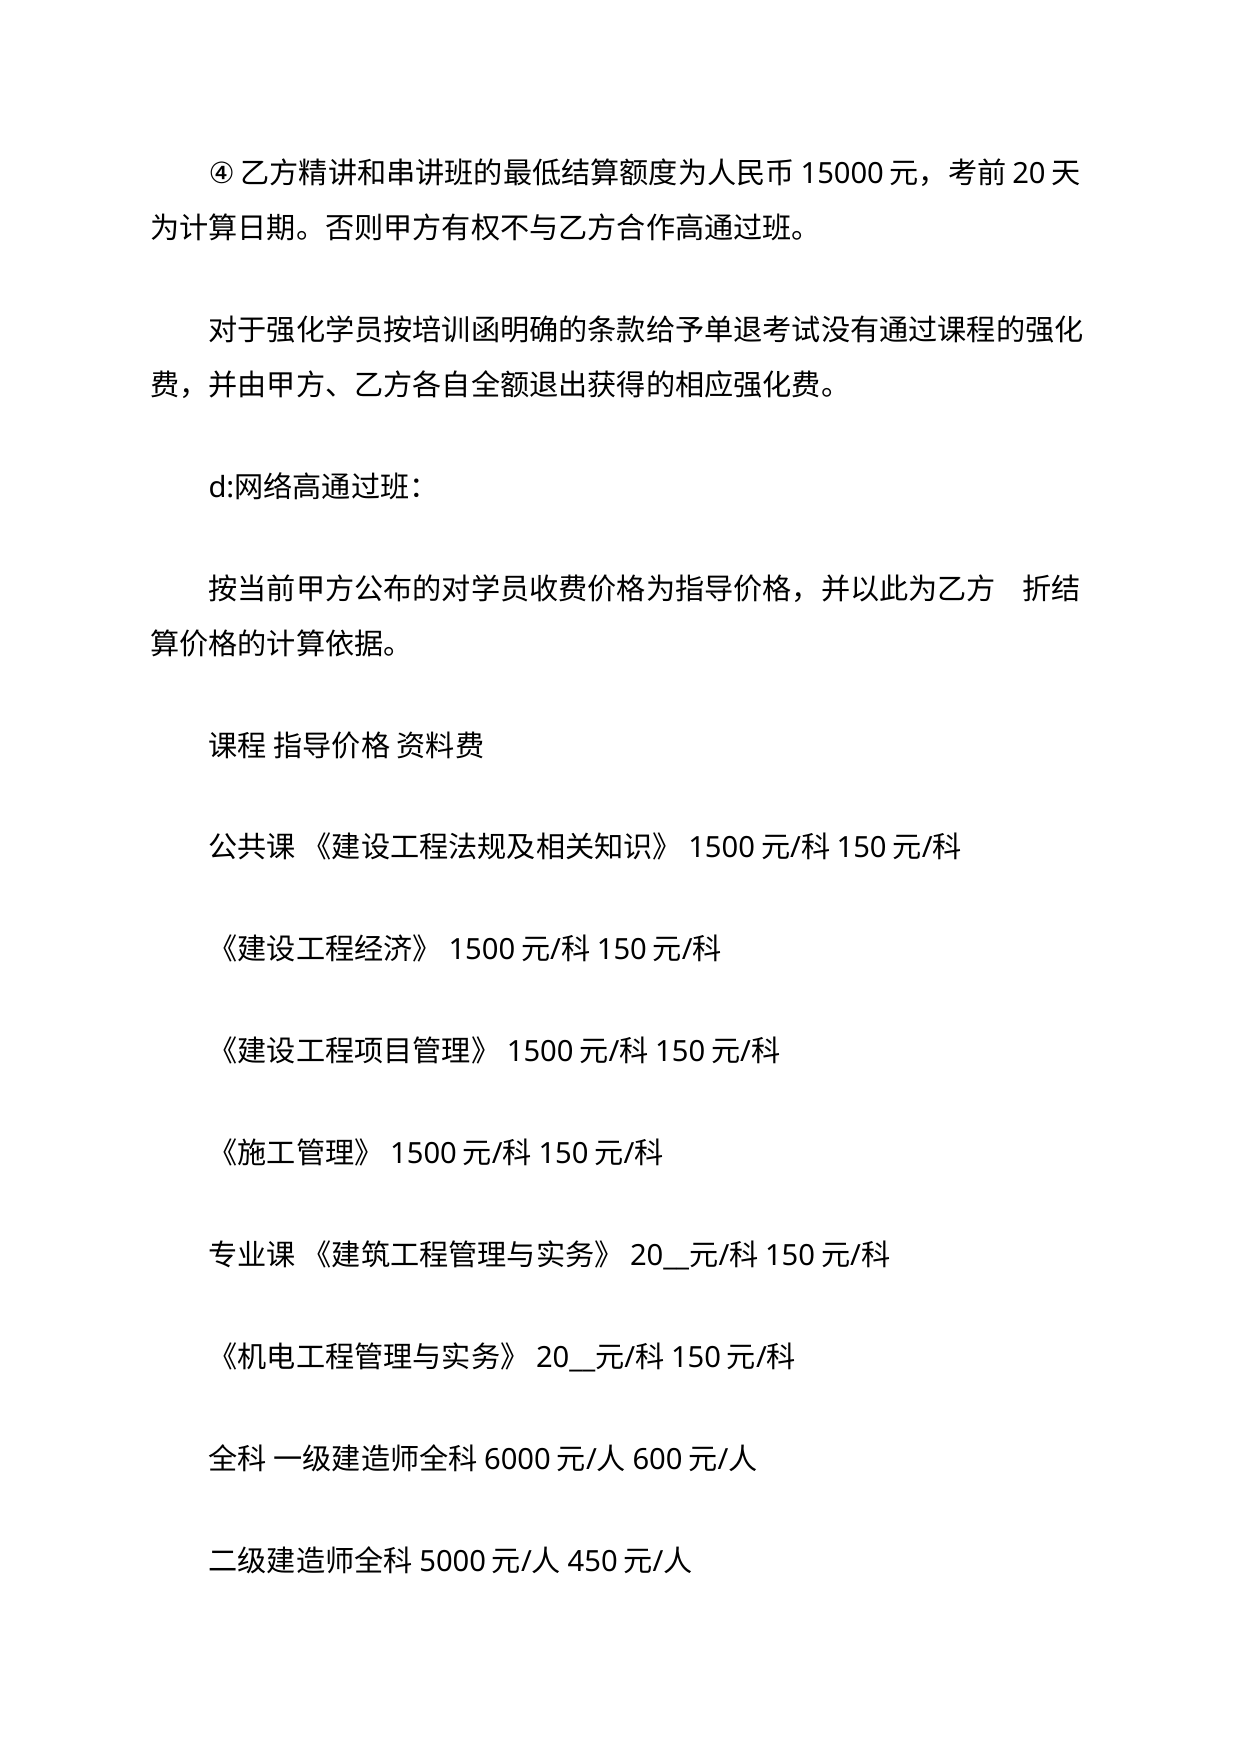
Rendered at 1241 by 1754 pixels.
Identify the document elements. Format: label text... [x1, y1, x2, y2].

text 专业课 《建筑工程管理与实务》 20__元/科 150元/科 [150, 1232, 1090, 1274]
text 二级建造师全科 5000元/人 450元/人 [150, 1538, 1090, 1580]
text d:网络高通过班： [150, 463, 1090, 506]
text 《建设工程经济》 1500元/科 150元/科 [150, 926, 1090, 968]
text 全科 一级建造师全科 6000元/人 600元/人 [150, 1436, 1090, 1478]
text 公共课 《建设工程法规及相关知识》 1500元/科 150元/科 [150, 824, 1090, 866]
text 课程 指导价格 资料费 [150, 722, 1090, 764]
text 按当前甲方公布的对学员收费价格为指导价格，并以此为乙方 折结算价格的计算依据。 [150, 565, 1090, 663]
text 《建设工程项目管理》 1500元/科 150元/科 [150, 1028, 1090, 1070]
text ④乙方精讲和串讲班的最低结算额度为人民币15000元，考前20天为计算日期。否则甲方有权不与乙方合作高通过班。 [150, 150, 1090, 247]
text 《施工管理》 1500元/科 150元/科 [150, 1130, 1090, 1172]
text 对于强化学员按培训函明确的条款给予单退考试没有通过课程的强化费，并由甲方、乙方各自全额退出获得的相应强化费。 [150, 307, 1090, 404]
text 《机电工程管理与实务》 20__元/科 150元/科 [150, 1334, 1090, 1376]
